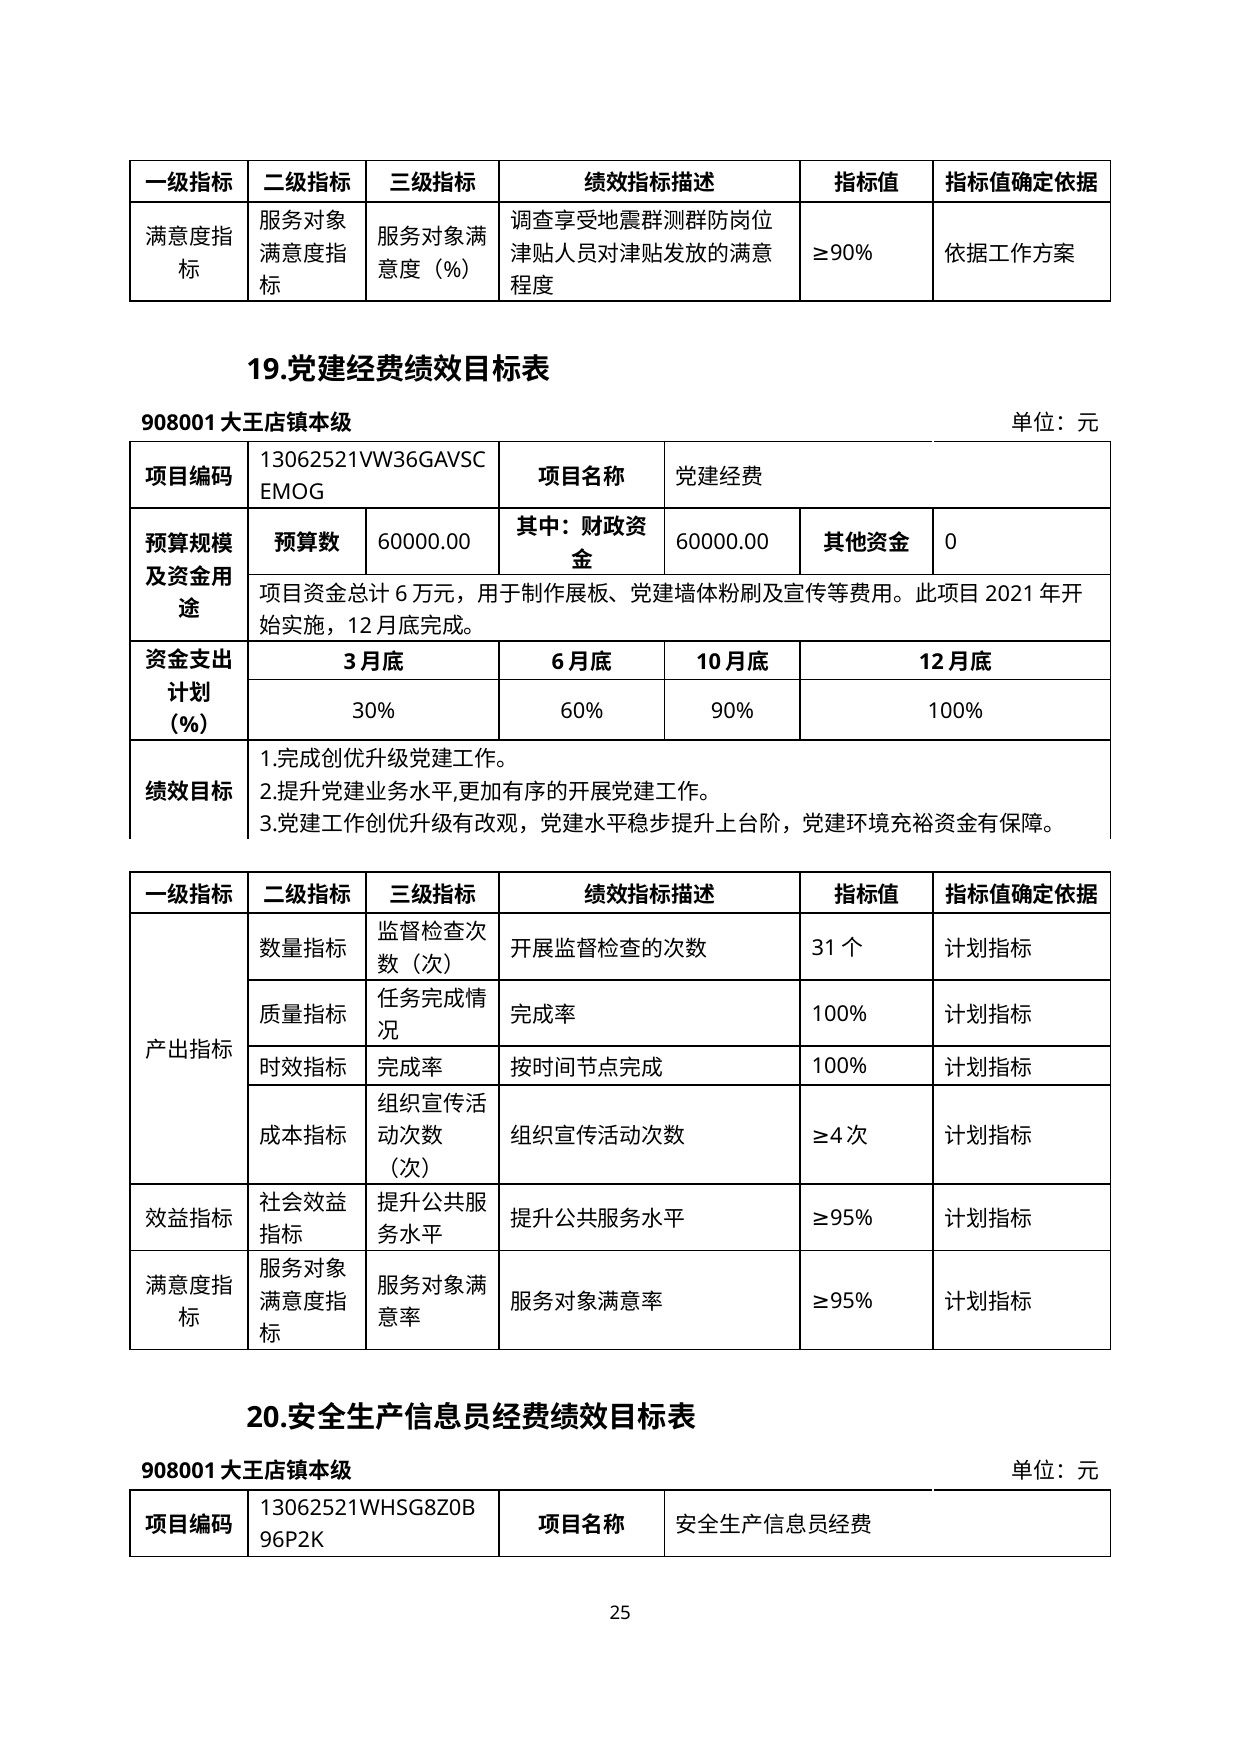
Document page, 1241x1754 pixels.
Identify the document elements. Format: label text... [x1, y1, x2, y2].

table_cell 计划指标 [934, 981, 1110, 1045]
table_cell 按时间节点完成 [500, 1047, 799, 1084]
table_cell 项目资金总计6万元，用于制作展板、党建墙体粉刷及宣传等费用。此项目2021年开始实施，12月底完成。 [249, 575, 1110, 640]
table_cell 1.完成创优升级党建工作。 2.提升党建业务水平,更加有序的开展党建工作。 3.党建工作创优升级有改观，党建水平稳步提升上台阶，党建环境充裕资金有保障。 [249, 741, 1110, 838]
table_cell 100% [801, 680, 1110, 739]
table_cell 时效指标 [249, 1047, 365, 1084]
table_cell 项目编码 [131, 1491, 247, 1556]
table_cell 资金支出计划（%） [131, 642, 247, 739]
table_cell 计划指标 [934, 1047, 1110, 1084]
table_cell 调查享受地震群测群防岗位津贴人员对津贴发放的满意程度 [500, 203, 799, 300]
table_header 指标值确定依据 [934, 161, 1110, 201]
table_cell 12月底 [801, 642, 1110, 679]
table_cell 计划指标 [934, 914, 1110, 979]
table_cell 其他资金 [801, 509, 932, 574]
table_cell 其中：财政资金 [500, 509, 664, 574]
table_cell 项目名称 [500, 442, 664, 507]
table_cell 60000.00 [367, 509, 498, 574]
table_cell 效益指标 [131, 1185, 247, 1249]
table_cell 服务对象满意率 [500, 1251, 799, 1348]
table_cell 10月底 [665, 642, 799, 679]
table_header 指标值 [801, 873, 932, 912]
table_header 908001大王店镇本级 [131, 1449, 932, 1489]
table_header 绩效指标描述 [500, 161, 799, 201]
table_cell 项目编码 [131, 442, 247, 507]
table_header 一级指标 [131, 873, 247, 912]
table_cell 完成率 [500, 981, 799, 1045]
table_cell 13062521VW36GAVSCEMOG [249, 442, 498, 507]
table_cell ≥95% [801, 1251, 932, 1348]
table_cell 服务对象满意率 [367, 1251, 498, 1348]
table_cell 成本指标 [249, 1086, 365, 1183]
table_cell 60000.00 [665, 509, 799, 574]
table_cell 100% [801, 1047, 932, 1084]
table_cell 预算规模及资金用途 [131, 509, 247, 640]
table_cell 60% [500, 680, 664, 739]
table_header 908001大王店镇本级 [131, 401, 932, 441]
table_cell 社会效益指标 [249, 1185, 365, 1249]
table_header 一级指标 [131, 161, 247, 201]
table_cell 90% [665, 680, 799, 739]
table_cell 完成率 [367, 1047, 498, 1084]
table_cell 监督检查次数（次） [367, 914, 498, 979]
table_cell 计划指标 [934, 1086, 1110, 1183]
table_cell 0 [934, 509, 1110, 574]
table_header 三级指标 [367, 873, 498, 912]
table_cell 30% [249, 680, 498, 739]
table_cell 计划指标 [934, 1185, 1110, 1249]
table_header 绩效指标描述 [500, 873, 799, 912]
table_cell 提升公共服务水平 [367, 1185, 498, 1249]
table_header 指标值 [801, 161, 932, 201]
table_cell 100% [801, 981, 932, 1045]
table_cell 产出指标 [131, 914, 247, 1183]
table_cell 绩效目标 [131, 741, 247, 838]
table_cell 质量指标 [249, 981, 365, 1045]
table_cell ≥4次 [801, 1086, 932, 1183]
table_cell 3月底 [249, 642, 498, 679]
table_cell 满意度指标 [131, 1251, 247, 1348]
table_cell 组织宣传活动次数（次） [367, 1086, 498, 1183]
table_header 三级指标 [367, 161, 498, 201]
table_cell 任务完成情况 [367, 981, 498, 1045]
table_cell 6月底 [500, 642, 664, 679]
text 19.党建经费绩效目标表 [187, 334, 1053, 399]
table_cell 服务对象满意度（%） [367, 203, 498, 300]
table_cell 服务对象满意度指标 [249, 203, 365, 300]
table_cell 13062521WHSG8Z0B96P2K [249, 1491, 498, 1556]
table_cell ≥90% [801, 203, 932, 300]
table_cell 组织宣传活动次数 [500, 1086, 799, 1183]
table_cell 计划指标 [934, 1251, 1110, 1348]
table_header 指标值确定依据 [934, 873, 1110, 912]
table_header 二级指标 [249, 873, 365, 912]
table_cell 项目名称 [500, 1491, 664, 1556]
table_cell 依据工作方案 [934, 203, 1110, 300]
table_cell 满意度指标 [131, 203, 247, 300]
text 20.安全生产信息员经费绩效目标表 [187, 1383, 1053, 1448]
table_cell 党建经费 [665, 442, 1110, 507]
table_cell 服务对象满意度指标 [249, 1251, 365, 1348]
table_cell ≥95% [801, 1185, 932, 1249]
table_header 单位：元 [934, 1449, 1110, 1489]
table_cell 数量指标 [249, 914, 365, 979]
table_cell 提升公共服务水平 [500, 1185, 799, 1249]
table_cell 开展监督检查的次数 [500, 914, 799, 979]
table_cell 预算数 [249, 509, 365, 574]
table_header 单位：元 [934, 401, 1110, 441]
table_cell 31个 [801, 914, 932, 979]
table_header 二级指标 [249, 161, 365, 201]
table_cell 安全生产信息员经费 [665, 1491, 1110, 1556]
